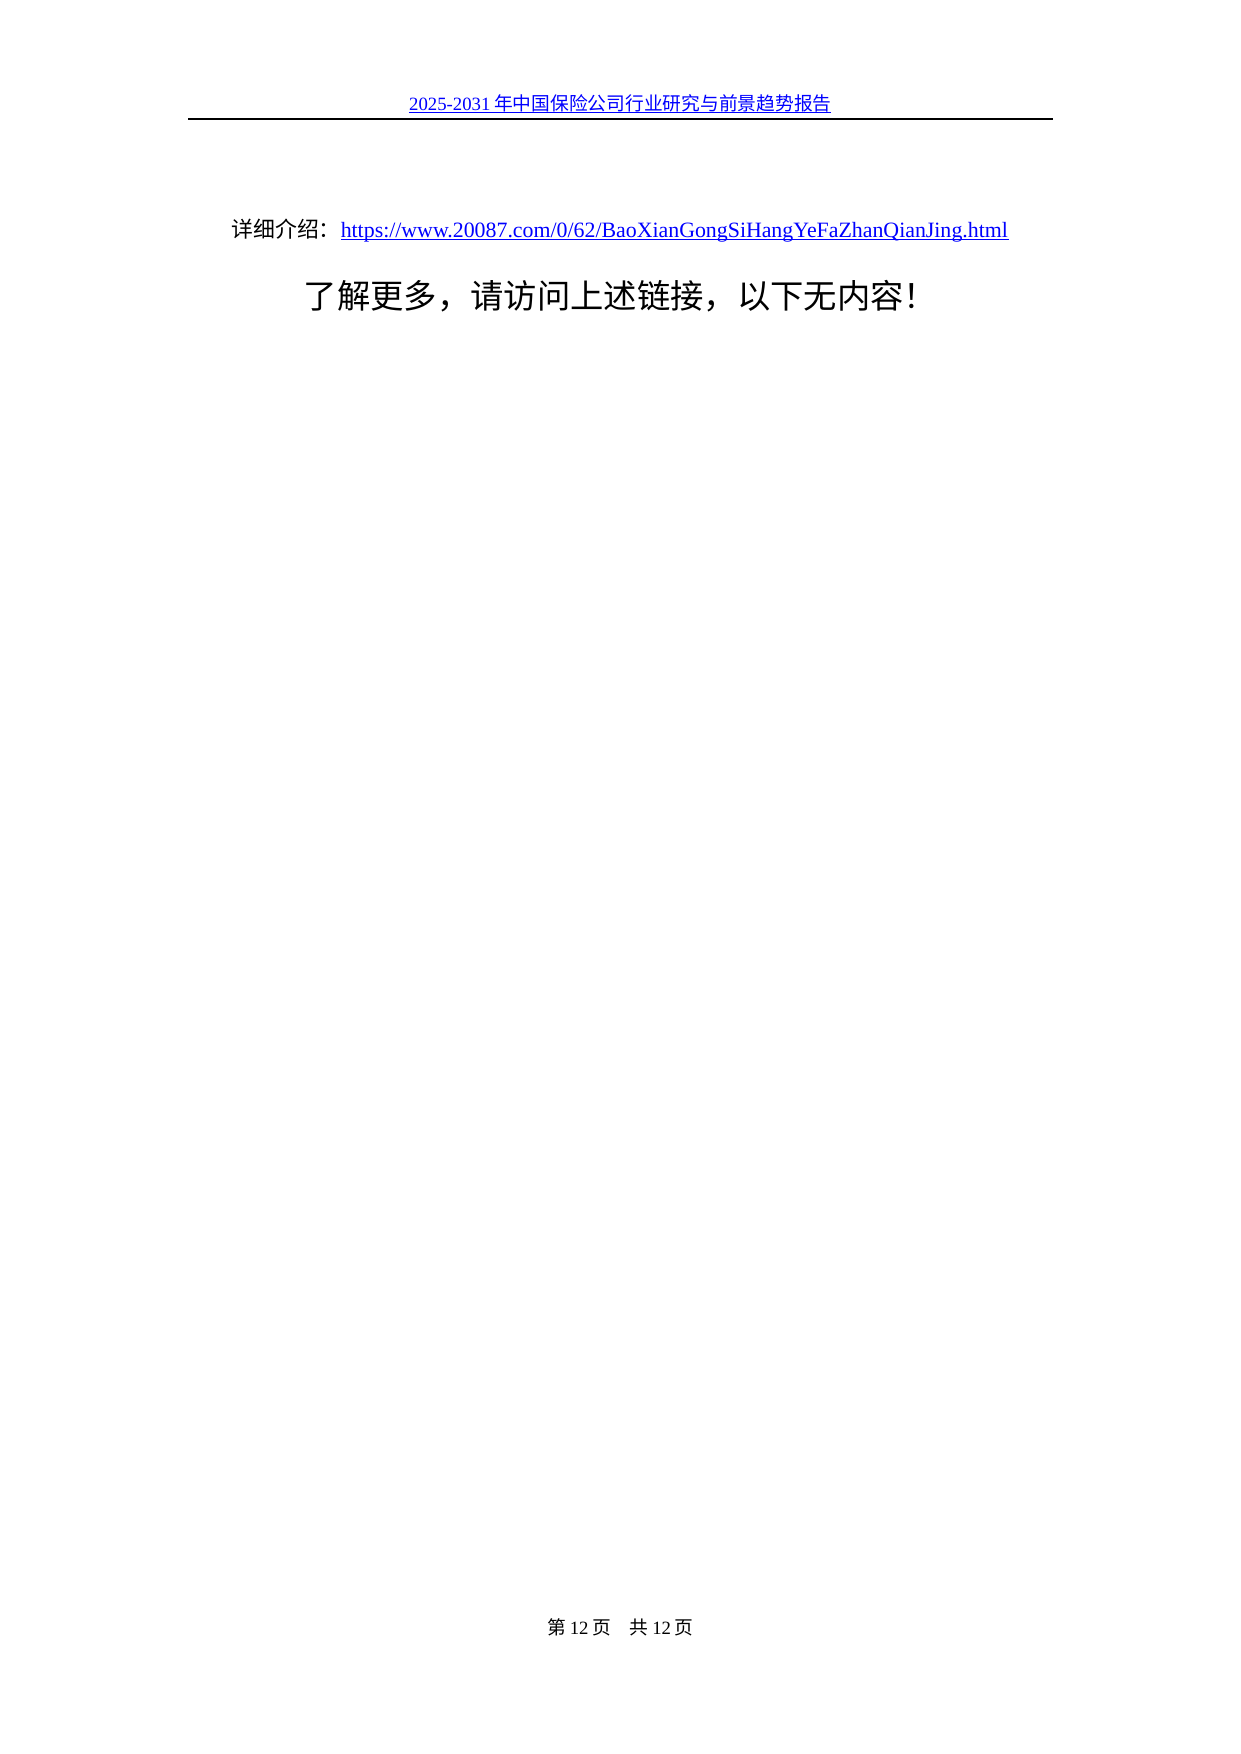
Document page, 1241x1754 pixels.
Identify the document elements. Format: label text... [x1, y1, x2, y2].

text 详细介绍：https://www.20087.com/0/62/BaoXianGongSiHangYeFaZhanQianJing.html [187, 212, 1053, 244]
title 了解更多，请访问上述链接，以下无内容！ [187, 262, 1053, 327]
